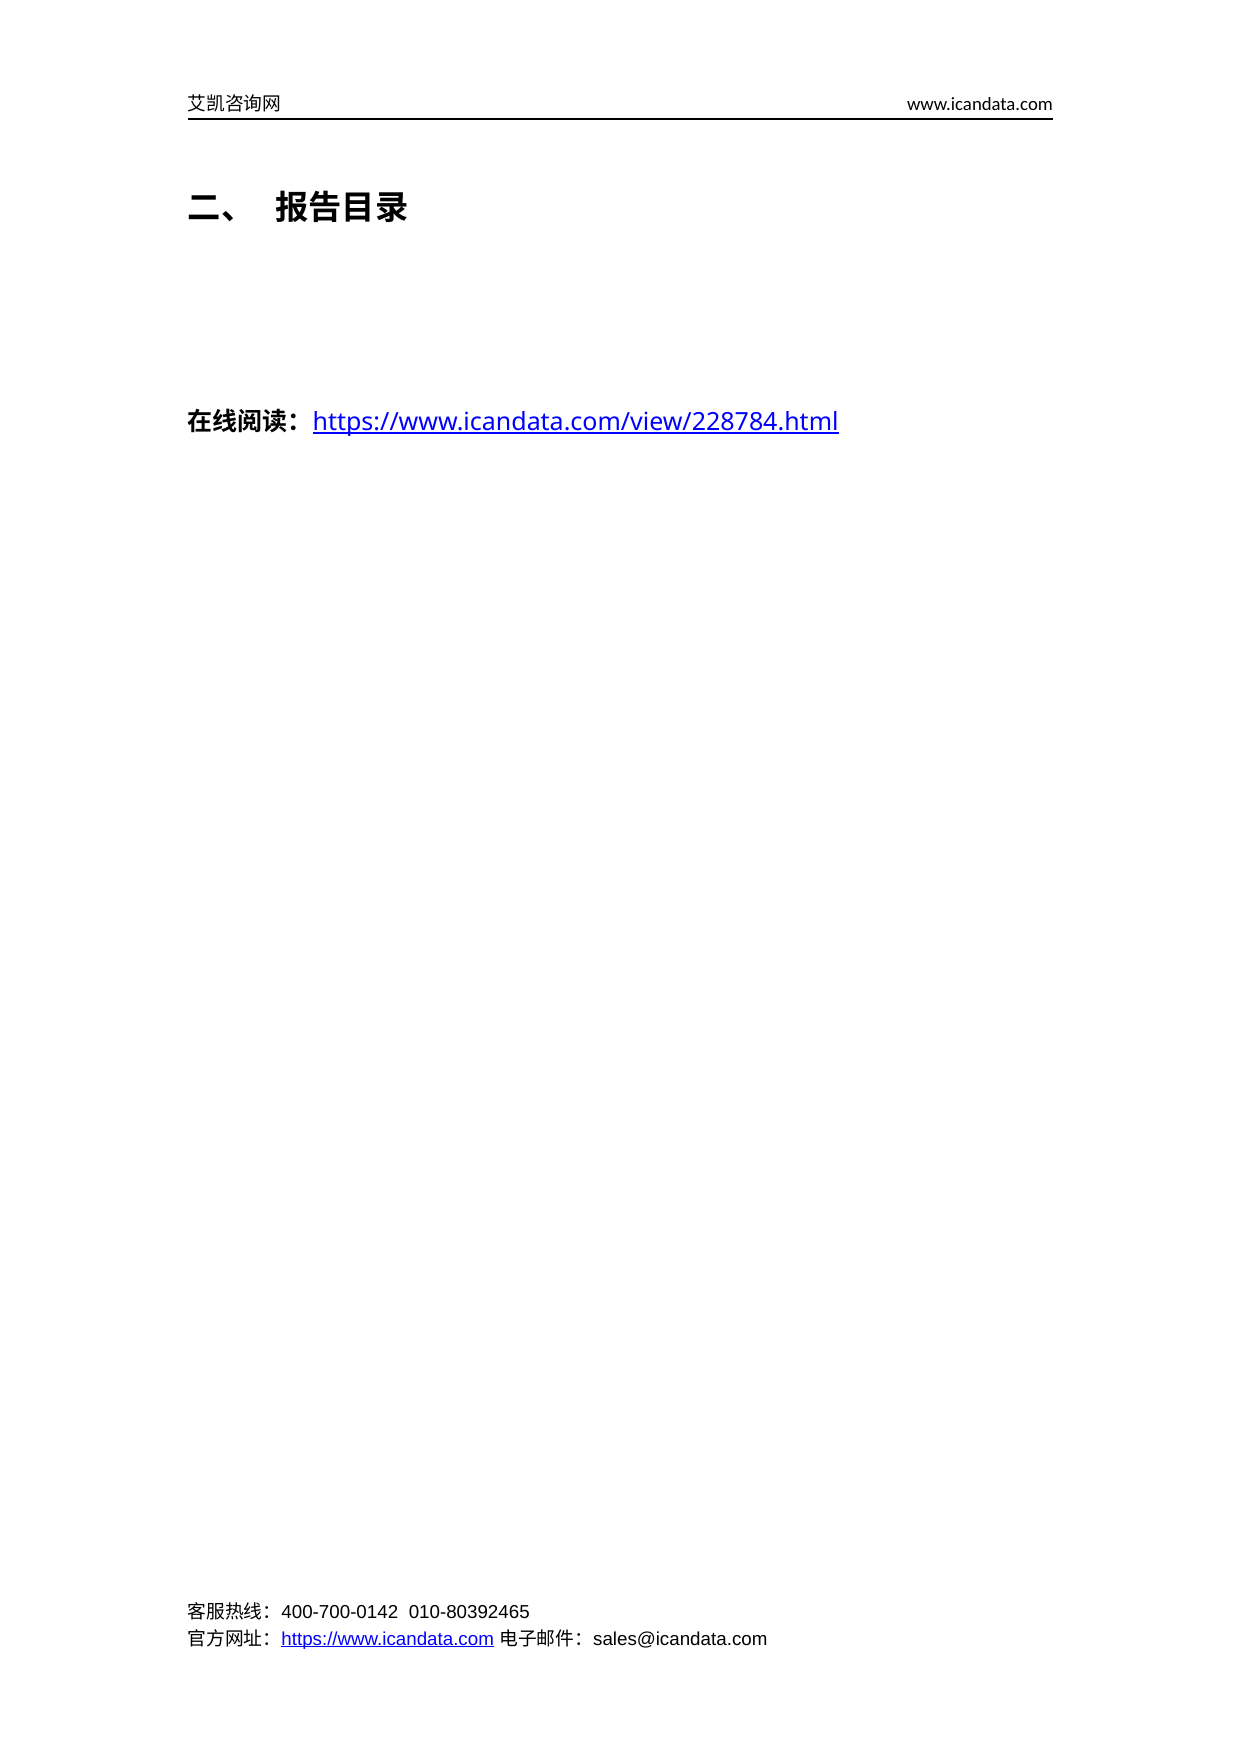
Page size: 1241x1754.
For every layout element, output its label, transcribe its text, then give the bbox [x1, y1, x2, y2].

subtitle 报告目录 [187, 172, 1053, 237]
text 在线阅读：https://www.icandata.com/view/228784.html [187, 387, 1053, 452]
